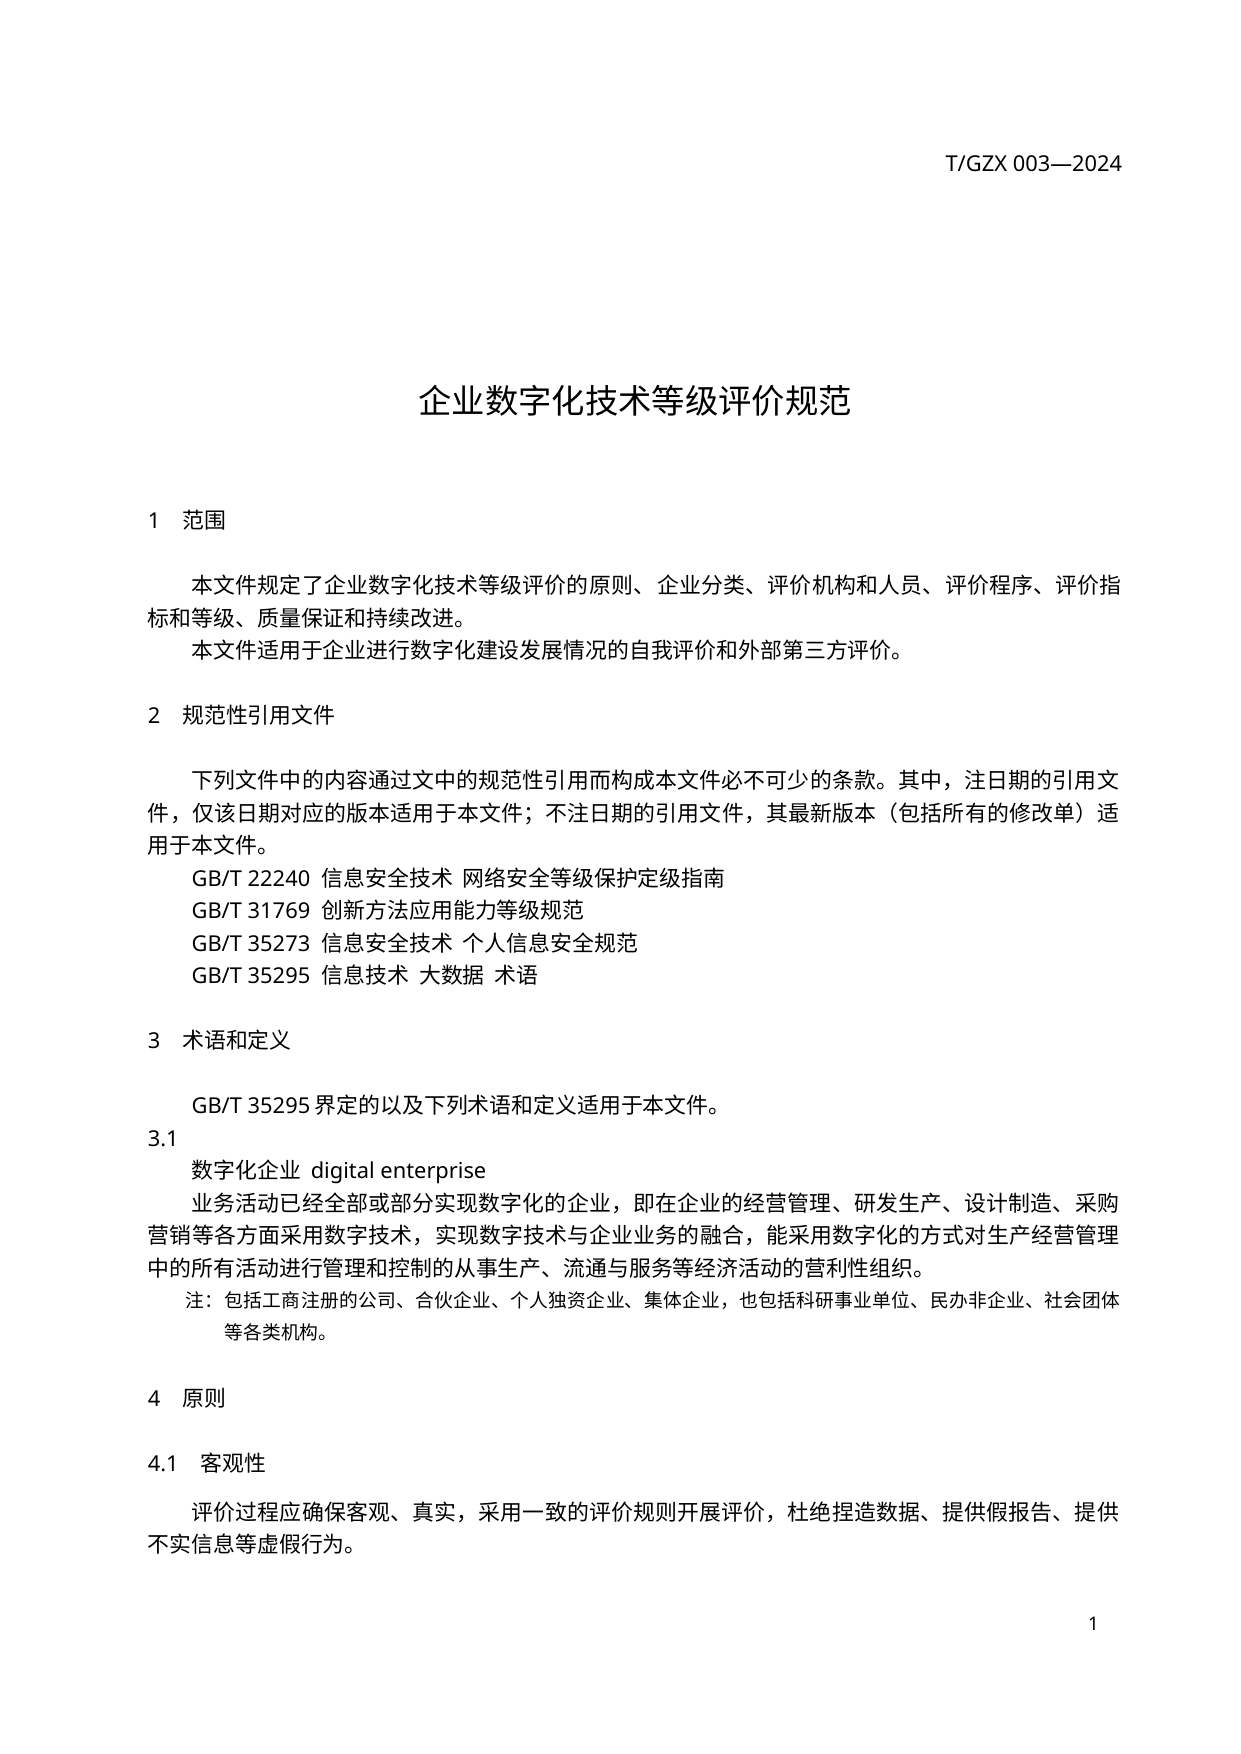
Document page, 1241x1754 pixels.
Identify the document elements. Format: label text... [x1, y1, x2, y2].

text 范围 [148, 503, 1122, 535]
text 原则 [148, 1380, 1122, 1413]
text 规范性引用文件 [148, 698, 1122, 730]
text 数字化企业 digital enterprise [148, 1120, 1122, 1185]
text 术语和定义 [148, 1023, 1122, 1055]
text 包括工商注册的公司、合伙企业、个人独资企业、集体企业，也包括科研事业单位、民办非企业、社会团体等各类机构。 [186, 1283, 1122, 1348]
text 客观性 [148, 1445, 1122, 1478]
text GB/T 35295 信息技术 大数据 术语 [148, 958, 1122, 990]
text GB/T 35273 信息安全技术 个人信息安全规范 [148, 925, 1122, 958]
text 评价过程应确保客观、真实，采用一致的评价规则开展评价，杜绝捏造数据、提供假报告、提供不实信息等虚假行为。 [148, 1494, 1122, 1559]
text 本文件规定了企业数字化技术等级评价的原则、企业分类、评价机构和人员、评价程序、评价指标和等级、质量保证和持续改进。 [148, 568, 1122, 633]
text 业务活动已经全部或部分实现数字化的企业，即在企业的经营管理、研发生产、设计制造、采购营销等各方面采用数字技术，实现数字技术与企业业务的融合，能采用数字化的方式对生产经营管理中的所有活动进行管理和控制的从事生产、流通与服务等经济活动的营利性组织。 [148, 1185, 1122, 1283]
text 本文件适用于企业进行数字化建设发展情况的自我评价和外部第三方评价。 [148, 633, 1122, 665]
text GB/T 22240 信息安全技术 网络安全等级保护定级指南 [148, 860, 1122, 893]
text GB/T 31769 创新方法应用能力等级规范 [148, 893, 1122, 925]
